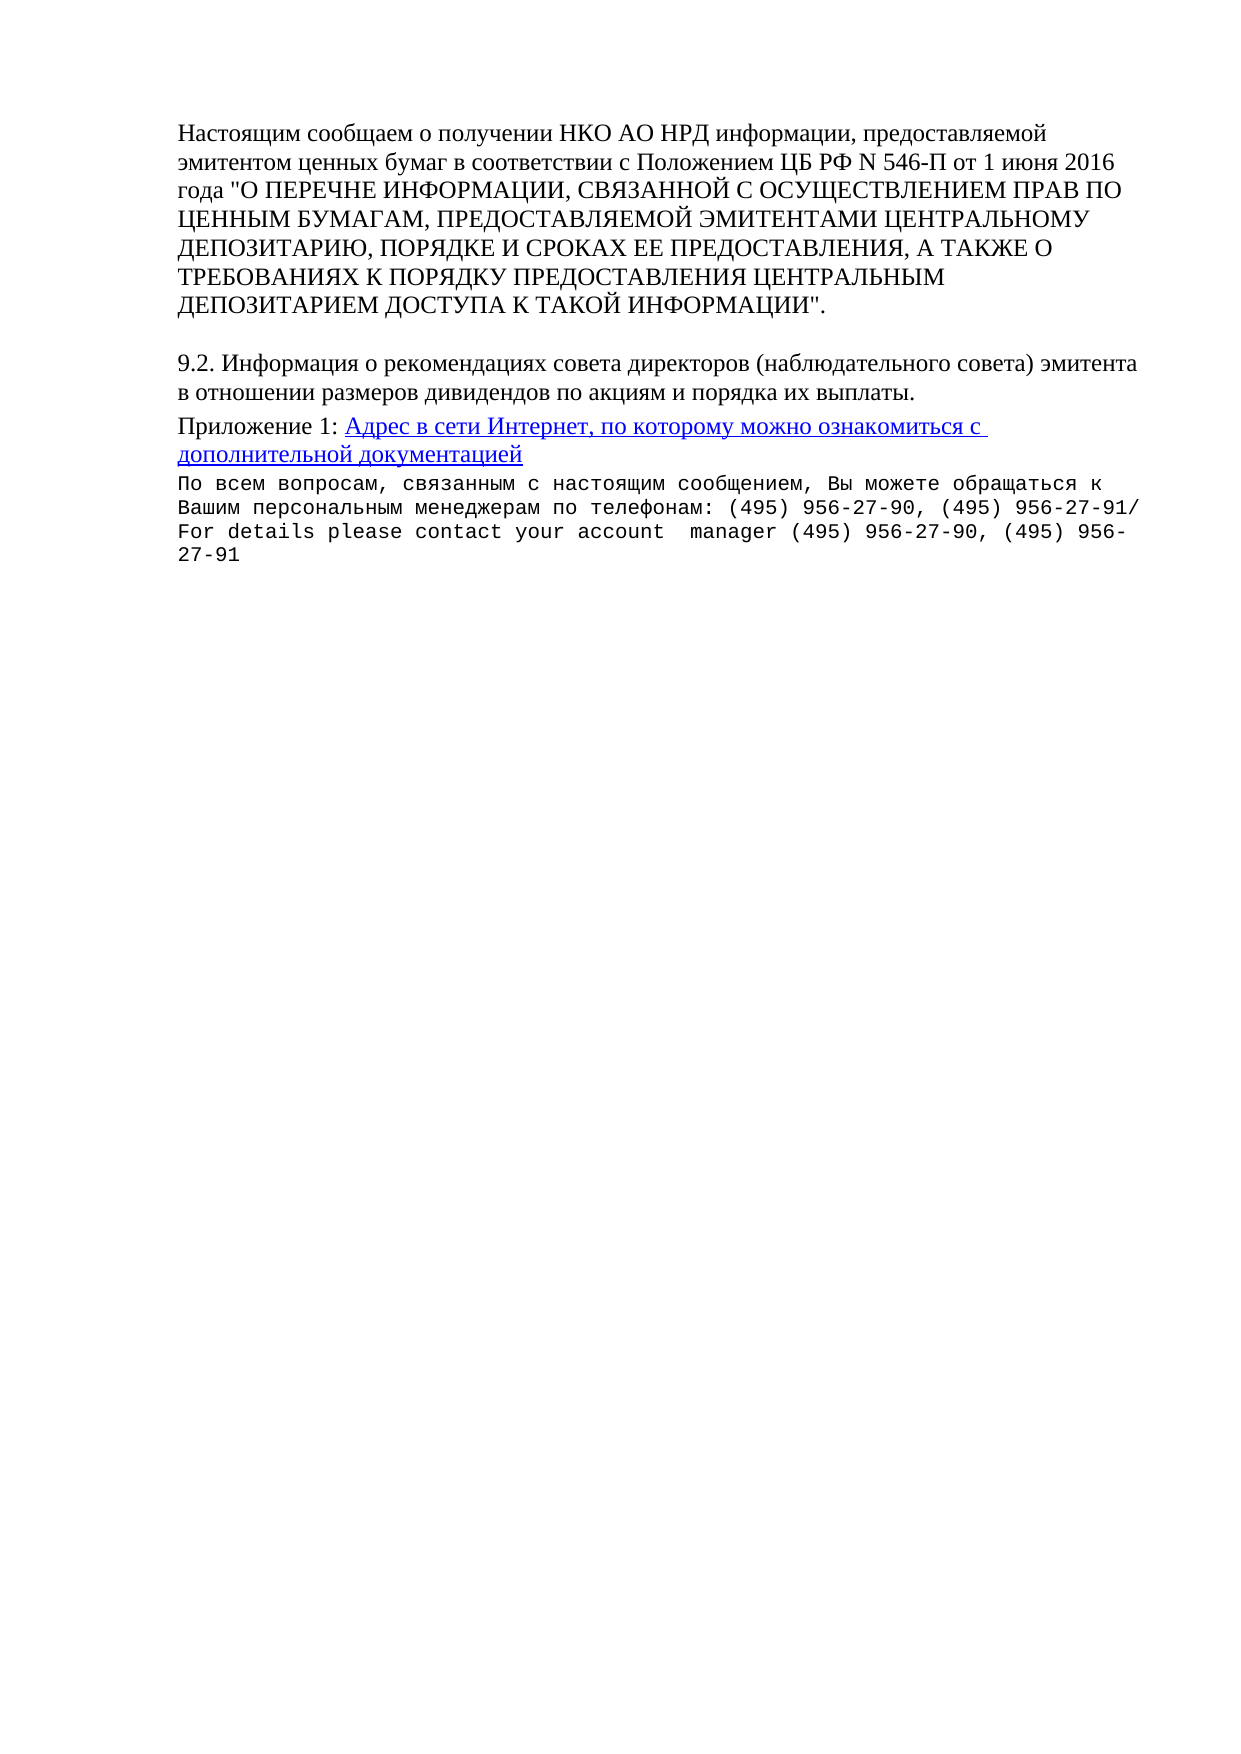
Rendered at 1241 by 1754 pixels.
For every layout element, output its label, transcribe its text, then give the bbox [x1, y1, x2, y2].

text По всем вопросам, связанным с настоящим сообщением, Вы можете обращаться к Вашим персональным менеджерам по телефонам: (495) 956-27-90, (495) 956-27-91/ For details please contact your account manager (495) 956-27-90, (495) 956-27-91 [177, 473, 1152, 568]
text Приложение 1: Адрес в сети Интернет, по которому можно ознакомиться с дополнительной документацией [177, 411, 1152, 468]
text Настоящим сообщаем о получении НКО АО НРД информации, предоставляемой эмитентом ценных бумаг в соответствии с Положением ЦБ РФ N 546-П от 1 июня 2016 года "О ПЕРЕЧНЕ ИНФОРМАЦИИ, СВЯЗАННОЙ С ОСУЩЕСТВЛЕНИЕМ ПРАВ ПО ЦЕННЫМ БУМАГАМ, ПРЕДОСТАВЛЯЕМОЙ ЭМИТЕНТАМИ ЦЕНТРАЛЬНОМУ ДЕПОЗИТАРИЮ, ПОРЯДКЕ И СРОКАХ ЕЕ ПРЕДОСТАВЛЕНИЯ, А ТАКЖЕ О ТРЕБОВАНИЯХ К ПОРЯДКУ ПРЕДОСТАВЛЕНИЯ ЦЕНТРАЛЬНЫМ ДЕПОЗИТАРИЕМ ДОСТУПА К ТАКОЙ ИНФОРМАЦИИ". 9.2. Информация о рекомендациях совета директоров (наблюдательного совета) эмитента в отношении размеров дивидендов по акциям и порядка их выплаты. [177, 118, 1152, 406]
